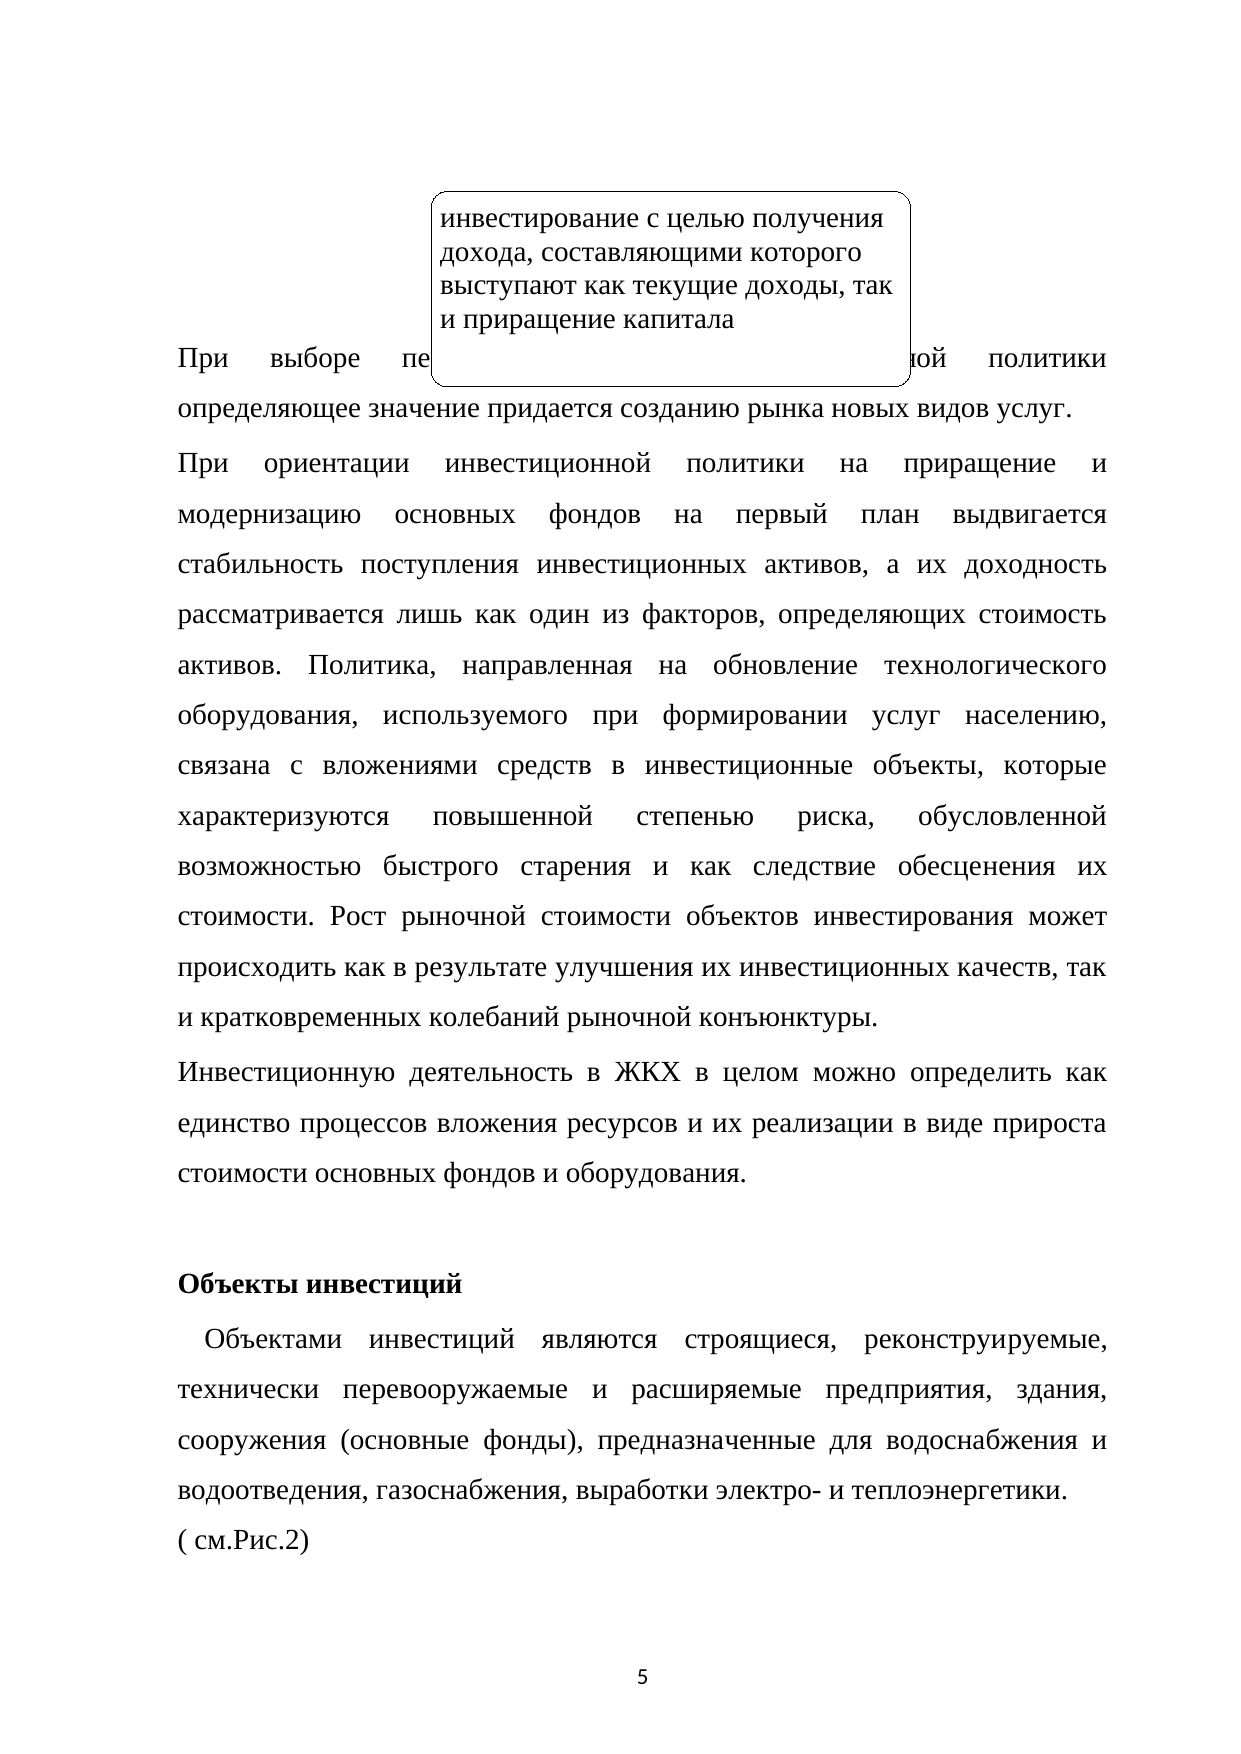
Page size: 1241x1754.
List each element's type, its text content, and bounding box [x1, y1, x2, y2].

text Объектами инвестиций являются строящиеся, реконструируемые, технически перевооружаемые и расширяемые предприятия, здания, сооружения (основные фонды), предназначенные для водоснабжения и водоотведения, газоснабжения, выработки электро- и теплоэнергетики. ( см.Рис.2) [177, 1321, 1107, 1556]
text При ориентации инвестиционной политики на приращение и модернизацию основных фондов на первый план выдвигается стабильность поступления инвестиционных активов, а их доходность рассматривается лишь как один из факторов, определяющих стоимость активов. Политика, направленная на обновление технологического оборудования, используемого при формировании услуг населению, связана с вложениями средств в инвестиционные объекты, которые характеризуются повышенной степенью риска, обусловленной возможностью быстрого старения и как следствие обесценения их стоимости. Рост рыночной стоимости объектов инвестирования может происходить как в результате улучшения их инвестиционных качеств, так и кратковременных колебаний рыночной конъюнктуры. [177, 446, 1107, 1032]
text При выборе первого направления инвестиционной политики определяющее значение придается созданию рынка новых видов услуг. [177, 340, 1107, 424]
text Объекты инвестиций [177, 1266, 1107, 1299]
text Инвестиционную деятельность в ЖКХ в целом можно определить как единство процессов вложения ресурсов и их реализации в виде прироста стоимости основных фондов и оборудования. [177, 1054, 1107, 1188]
